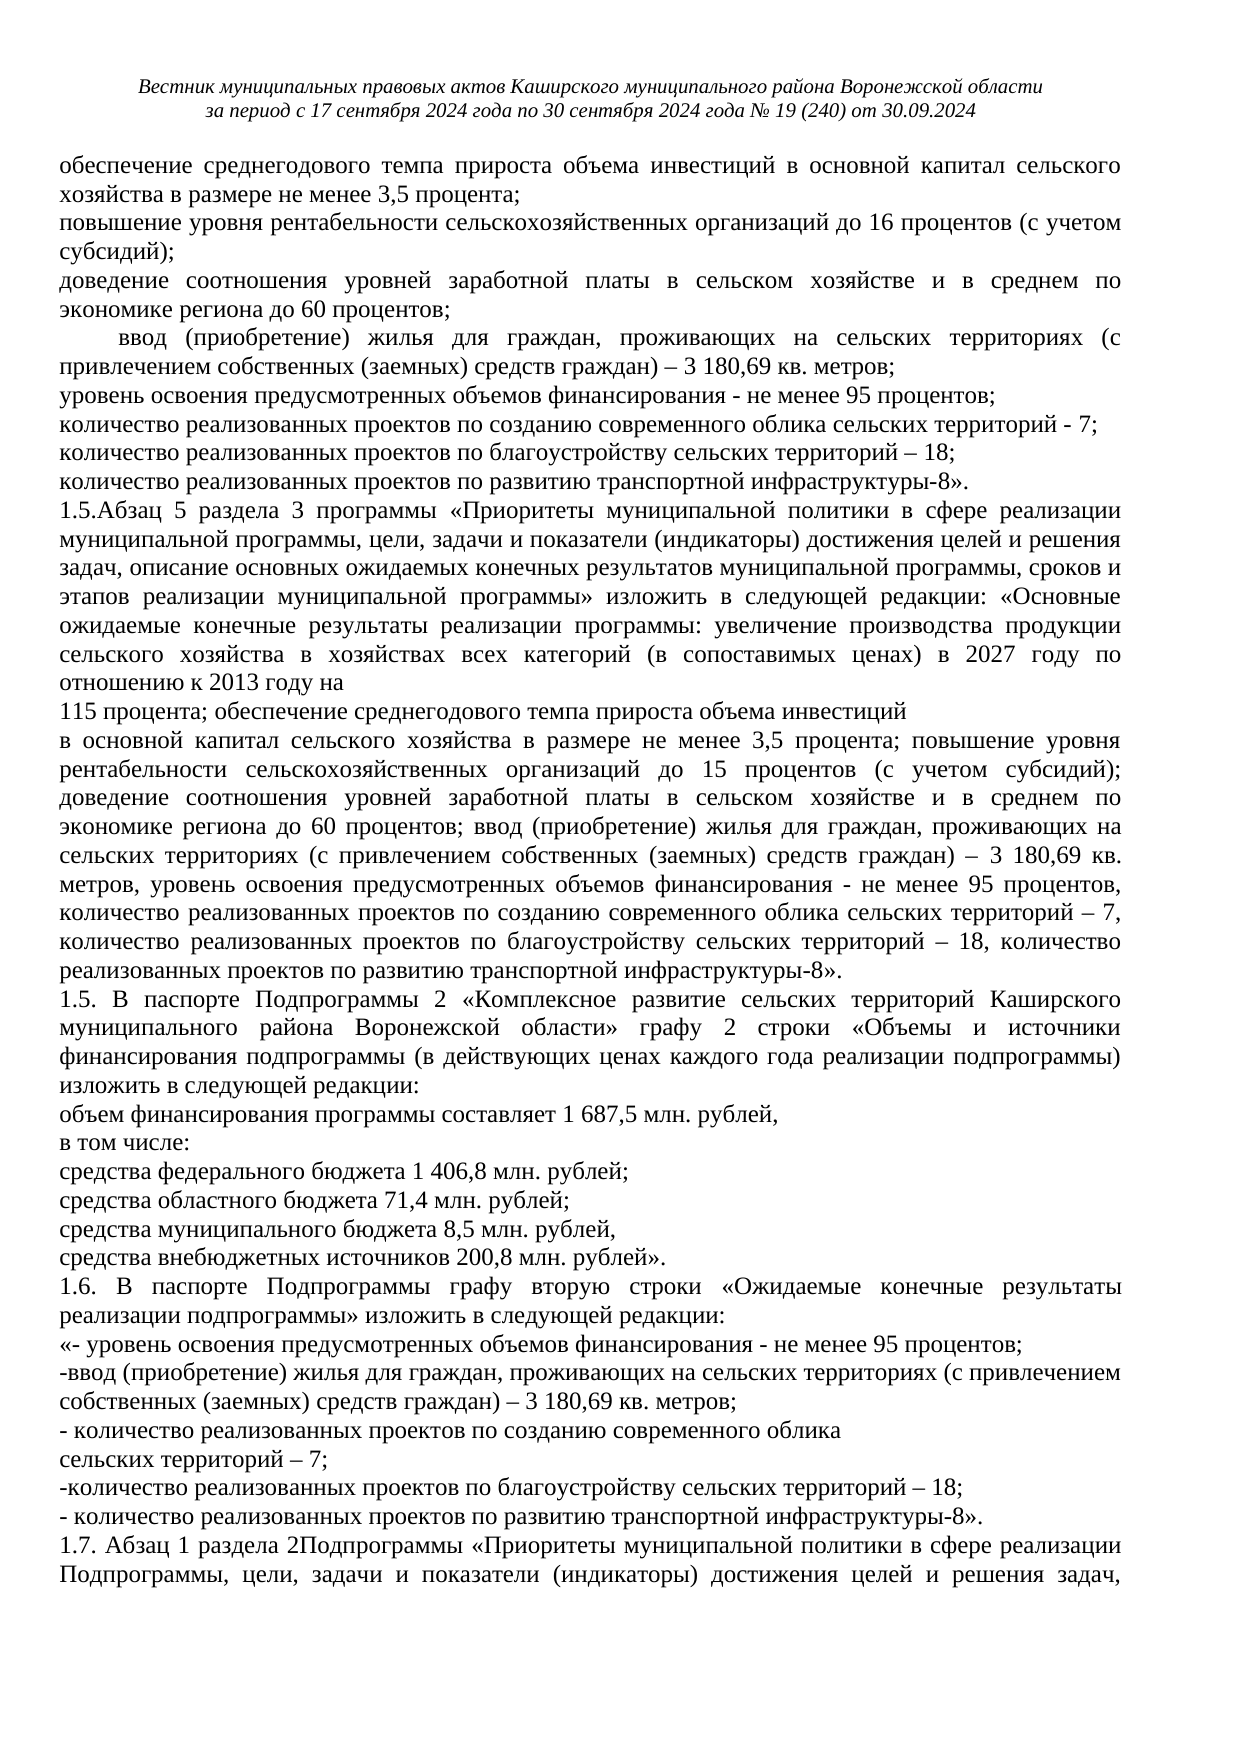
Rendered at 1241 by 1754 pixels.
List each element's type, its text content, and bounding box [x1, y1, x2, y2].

text в том числе: [59, 1127, 1122, 1156]
text уровень освоения предусмотренных объемов финансирования - не менее 95 процентов; [59, 380, 1122, 409]
text повышение уровня рентабельности сельскохозяйственных организаций до 16 процентов (с учетом субсидий); [59, 207, 1122, 265]
text 1.6. В паспорте Подпрограммы графу вторую строки «Ожидаемые конечные результаты реализации подпрограммы» изложить в следующей редакции: [59, 1271, 1122, 1329]
text доведение соотношения уровней заработной платы в сельском хозяйстве и в среднем по экономике региона до 60 процентов; [59, 265, 1122, 322]
text средства федерального бюджета 1 406,8 млн. рублей; [59, 1156, 1122, 1185]
text средства областного бюджета 71,4 млн. рублей; [59, 1185, 1122, 1214]
text средства внебюджетных источников 200,8 млн. рублей». [59, 1242, 1122, 1271]
text - количество реализованных проектов по развитию транспортной инфраструктуры-8». [59, 1501, 1122, 1530]
text количество реализованных проектов по развитию транспортной инфраструктуры-8». [59, 466, 938, 495]
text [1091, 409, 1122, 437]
text ввод (приобретение) жилья для граждан, проживающих на сельских территориях (с привлечением собственных (заемных) средств граждан) – 3 180,69 кв. метров; [59, 322, 1122, 380]
text в основной капитал сельского хозяйства в размере не менее 3,5 процента; повышение уровня рентабельности сельскохозяйственных организаций до 15 процентов (с учетом субсидий); доведение соотношения уровней заработной платы в сельском хозяйстве и в среднем по экономике региона до 60 процентов; ввод (приобретение) жилья для граждан, проживающих на сельских территориях (с привлечением собственных (заемных) средств граждан) – 3 180,69 кв. метров, уровень освоения предусмотренных объемов финансирования - не менее 95 процентов, количество реализованных проектов по созданию современного облика сельских территорий – 7, количество реализованных проектов по благоустройству сельских территорий – 18, количество реализованных проектов по развитию транспортной инфраструктуры-8». [59, 725, 1122, 984]
text - количество реализованных проектов по созданию современного облика [59, 1415, 1122, 1444]
text 1.5. В паспорте Подпрограммы 2 «Комплексное развитие сельских территорий Каширского муниципального района Воронежской области» графу 2 строки «Объемы и источники финансирования подпрограммы (в действующих ценах каждого года реализации подпрограммы) изложить в следующей редакции: [59, 984, 1122, 1099]
text -ввод (приобретение) жилья для граждан, проживающих на сельских территориях (с привлечением собственных (заемных) средств граждан) – 3 180,69 кв. метров; [59, 1357, 1122, 1415]
text количество реализованных проектов по благоустройству сельских территорий – 18; [59, 437, 1122, 466]
text средства муниципального бюджета 8,5 млн. рублей, [59, 1214, 1122, 1242]
text обеспечение среднегодового темпа прироста объема инвестиций в основной капитал сельского хозяйства в размере не менее 3,5 процента; [59, 150, 1122, 207]
text количество реализованных проектов по созданию современного облика сельских территорий - 7; [59, 409, 1078, 437]
text 115 процента; обеспечение среднегодового темпа прироста объема инвестиций [59, 696, 1122, 725]
text -количество реализованных проектов по благоустройству сельских территорий – 18; [59, 1472, 1122, 1501]
text объем финансирования программы составляет 1 687,5 млн. рублей, [59, 1099, 1122, 1127]
text «- уровень освоения предусмотренных объемов финансирования - не менее 95 процентов; [59, 1329, 1122, 1357]
text 1.5.Абзац 5 раздела 3 программы «Приоритеты муниципальной политики в сфере реализации муниципальной программы, цели, задачи и показатели (индикаторы) достижения целей и решения задач, описание основных ожидаемых конечных результатов муниципальной программы, сроков и этапов реализации муниципальной программы» изложить в следующей редакции: «Основные ожидаемые конечные результаты реализации программы: увеличение производства продукции сельского хозяйства в хозяйствах всех категорий (в сопоставимых ценах) в 2027 году по отношению к 2013 году на [59, 495, 1122, 696]
text сельских территорий – 7; [59, 1444, 1122, 1472]
text количество реализованных проектов по развитию транспортной инфраструктуры-8». [950, 466, 1122, 495]
